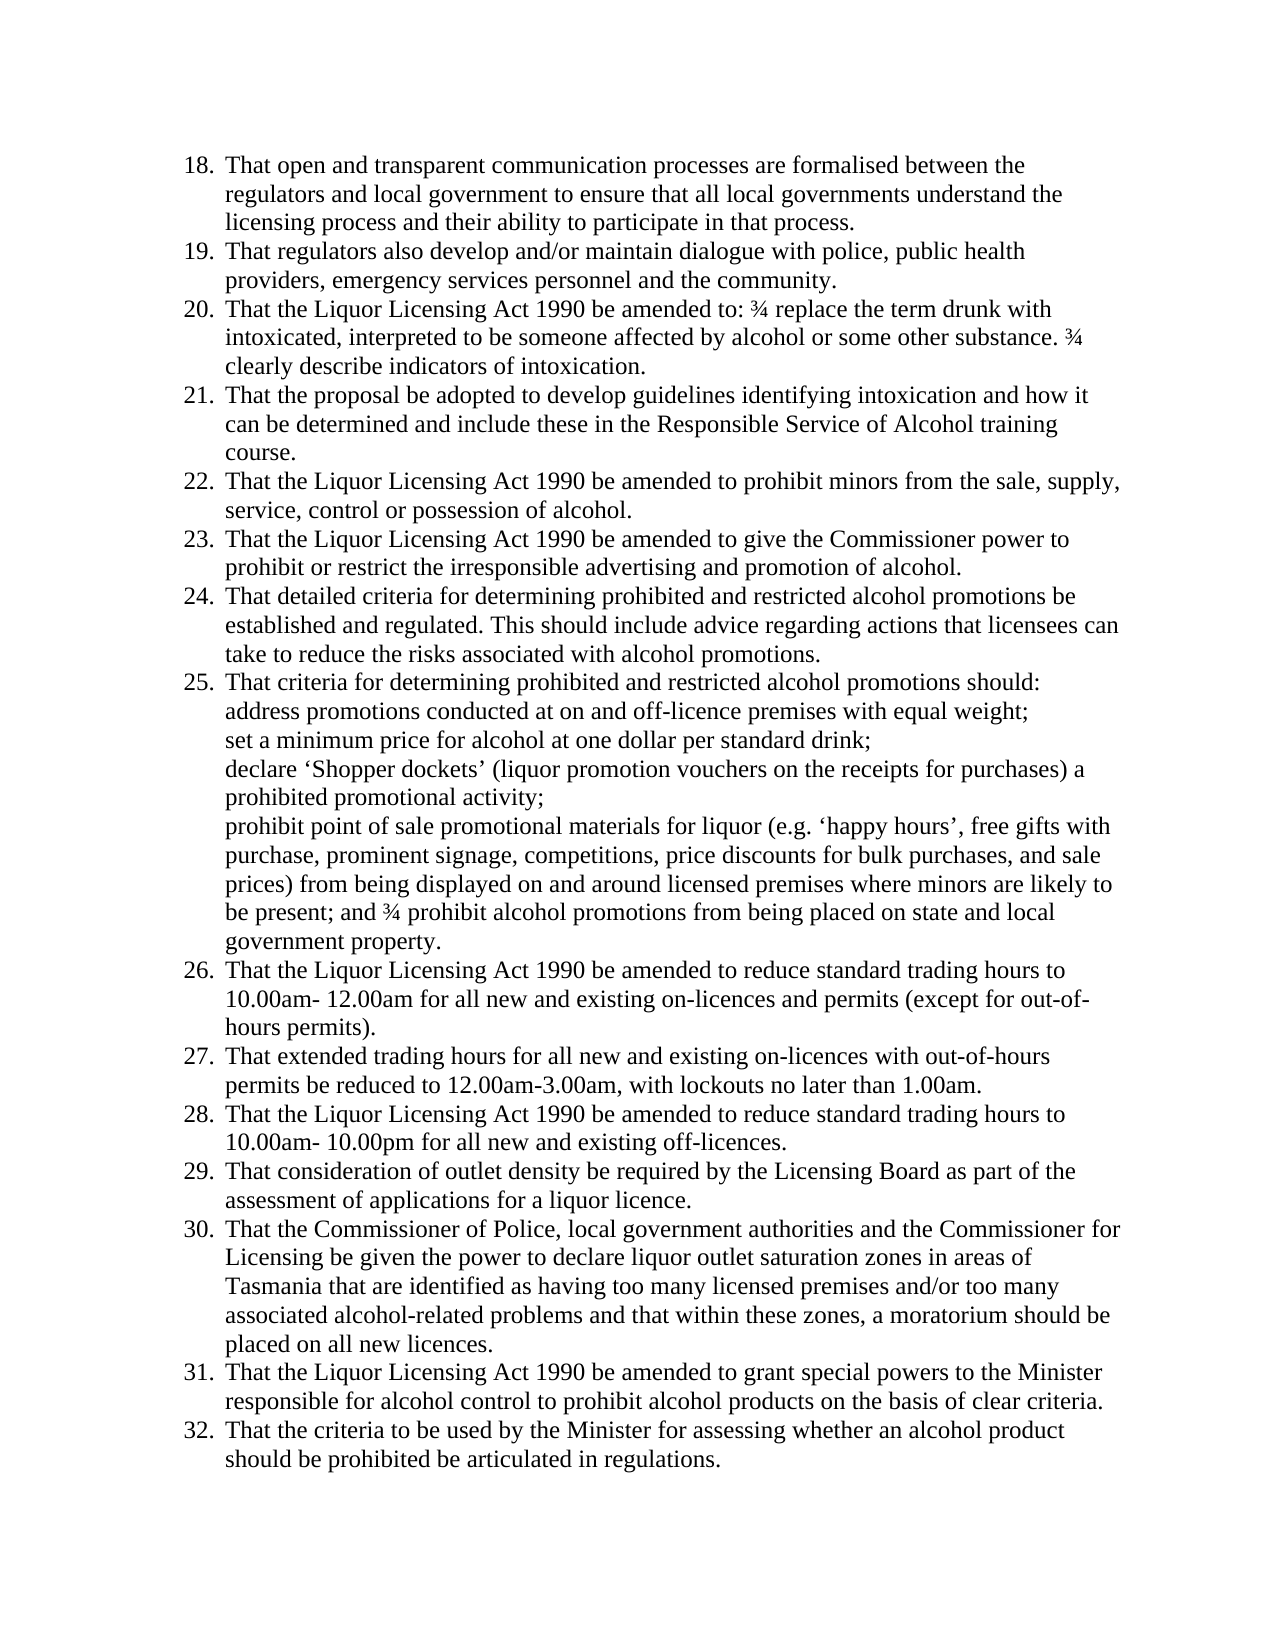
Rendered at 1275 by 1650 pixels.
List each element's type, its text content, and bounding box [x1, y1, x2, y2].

list That the Commissioner of Police, local government authorities and the Commissioner for Licensing be given the power to declare liquor outlet saturation zones in areas of Tasmania that are identified as having too many licensed premises and/or too many associated alcohol-related problems and that within these zones, a moratorium should be placed on all new licences. [183, 1214, 1125, 1357]
list That regulators also develop and/or maintain dialogue with police, public health providers, emergency services personnel and the community. [183, 236, 1125, 294]
list That the criteria to be used by the Minister for assessing whether an alcohol product should be prohibited be articulated in regulations. [183, 1415, 1125, 1472]
list That consideration of outlet density be required by the Licensing Board as part of the assessment of applications for a liquor licence. [183, 1156, 1125, 1214]
list That the Liquor Licensing Act 1990 be amended to reduce standard trading hours to 10.00am- 12.00am for all new and existing on-licences and permits (except for out-of-hours permits). [183, 955, 1125, 1041]
list That the Liquor Licensing Act 1990 be amended to: ¾ replace the term drunk with intoxicated, interpreted to be someone affected by alcohol or some other substance. ¾ clearly describe indicators of intoxication. [183, 294, 1125, 380]
list That extended trading hours for all new and existing on-licences with out-of-hours permits be reduced to 12.00am-3.00am, with lockouts no later than 1.00am. [183, 1041, 1125, 1099]
list That open and transparent communication processes are formalised between the regulators and local government to ensure that all local governments understand the licensing process and their ability to participate in that process. [183, 150, 1125, 236]
list That the Liquor Licensing Act 1990 be amended to prohibit minors from the sale, supply, service, control or possession of alcohol. [183, 466, 1125, 524]
list That criteria for determining prohibited and restricted alcohol promotions should: address promotions conducted at on and off-licence premises with equal weight; set a minimum price for alcohol at one dollar per standard drink; declare ‘Shopper dockets’ (liquor promotion vouchers on the receipts for purchases) a prohibited promotional activity; prohibit point of sale promotional materials for liquor (e.g. ‘happy hours’, free gifts with purchase, prominent signage, competitions, price discounts for bulk purchases, and sale prices) from being displayed on and around licensed premises where minors are likely to be present; and ¾ prohibit alcohol promotions from being placed on state and local government property. [183, 667, 1125, 955]
list That the Liquor Licensing Act 1990 be amended to grant special powers to the Minister responsible for alcohol control to prohibit alcohol products on the basis of clear criteria. [183, 1357, 1125, 1415]
list That the proposal be adopted to develop guidelines identifying intoxication and how it can be determined and include these in the Responsible Service of Alcohol training course. [183, 380, 1125, 466]
list That detailed criteria for determining prohibited and restricted alcohol promotions be established and regulated. This should include advice regarding actions that licensees can take to reduce the risks associated with alcohol promotions. [183, 581, 1125, 667]
list That the Liquor Licensing Act 1990 be amended to reduce standard trading hours to 10.00am- 10.00pm for all new and existing off-licences. [183, 1099, 1125, 1156]
list That the Liquor Licensing Act 1990 be amended to give the Commissioner power to prohibit or restrict the irresponsible advertising and promotion of alcohol. [183, 524, 1125, 581]
